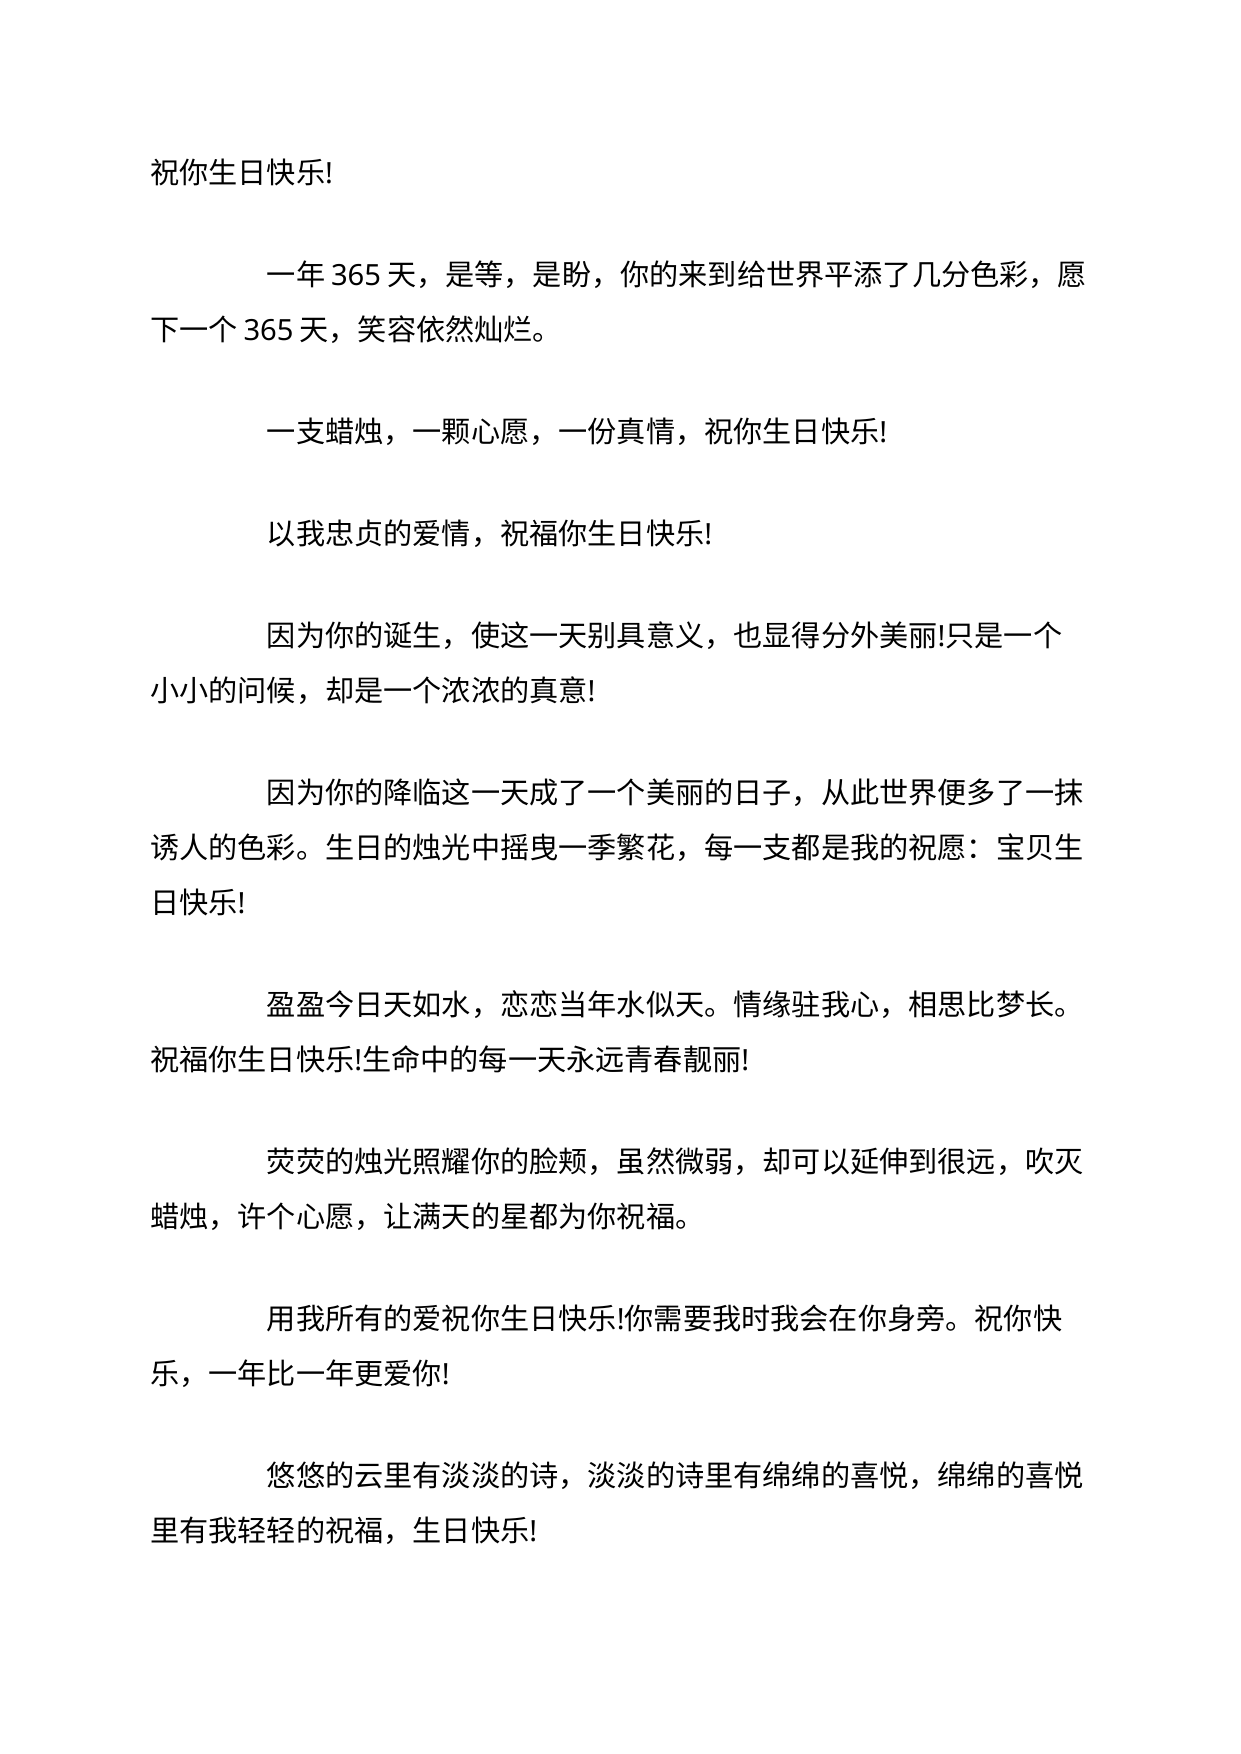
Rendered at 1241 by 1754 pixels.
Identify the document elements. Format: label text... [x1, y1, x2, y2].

text 一年365天，是等，是盼，你的来到给世界平添了几分色彩，愿下一个365天，笑容依然灿烂。 [150, 252, 1090, 349]
text 荧荧的烛光照耀你的脸颊，虽然微弱，却可以延伸到很远，吹灭蜡烛，许个心愿，让满天的星都为你祝福。 [150, 1138, 1090, 1236]
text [150, 150, 1090, 192]
text 用我所有的爱祝你生日快乐!你需要我时我会在你身旁。祝你快乐，一年比一年更爱你! [150, 1295, 1090, 1393]
text 因为你的降临这一天成了一个美丽的日子，从此世界便多了一抹诱人的色彩。生日的烛光中摇曳一季繁花，每一支都是我的祝愿：宝贝生日快乐! [150, 770, 1090, 922]
text 盈盈今日天如水，恋恋当年水似天。情缘驻我心，相思比梦长。祝福你生日快乐!生命中的每一天永远青春靓丽! [150, 982, 1090, 1079]
text 因为你的诞生，使这一天别具意义，也显得分外美丽!只是一个小小的问候，却是一个浓浓的真意! [150, 613, 1090, 710]
text 悠悠的云里有淡淡的诗，淡淡的诗里有绵绵的喜悦，绵绵的喜悦里有我轻轻的祝福，生日快乐! [150, 1452, 1090, 1549]
text 以我忠贞的爱情，祝福你生日快乐! [150, 511, 1090, 553]
text 一支蜡烛，一颗心愿，一份真情，祝你生日快乐! [150, 409, 1090, 451]
